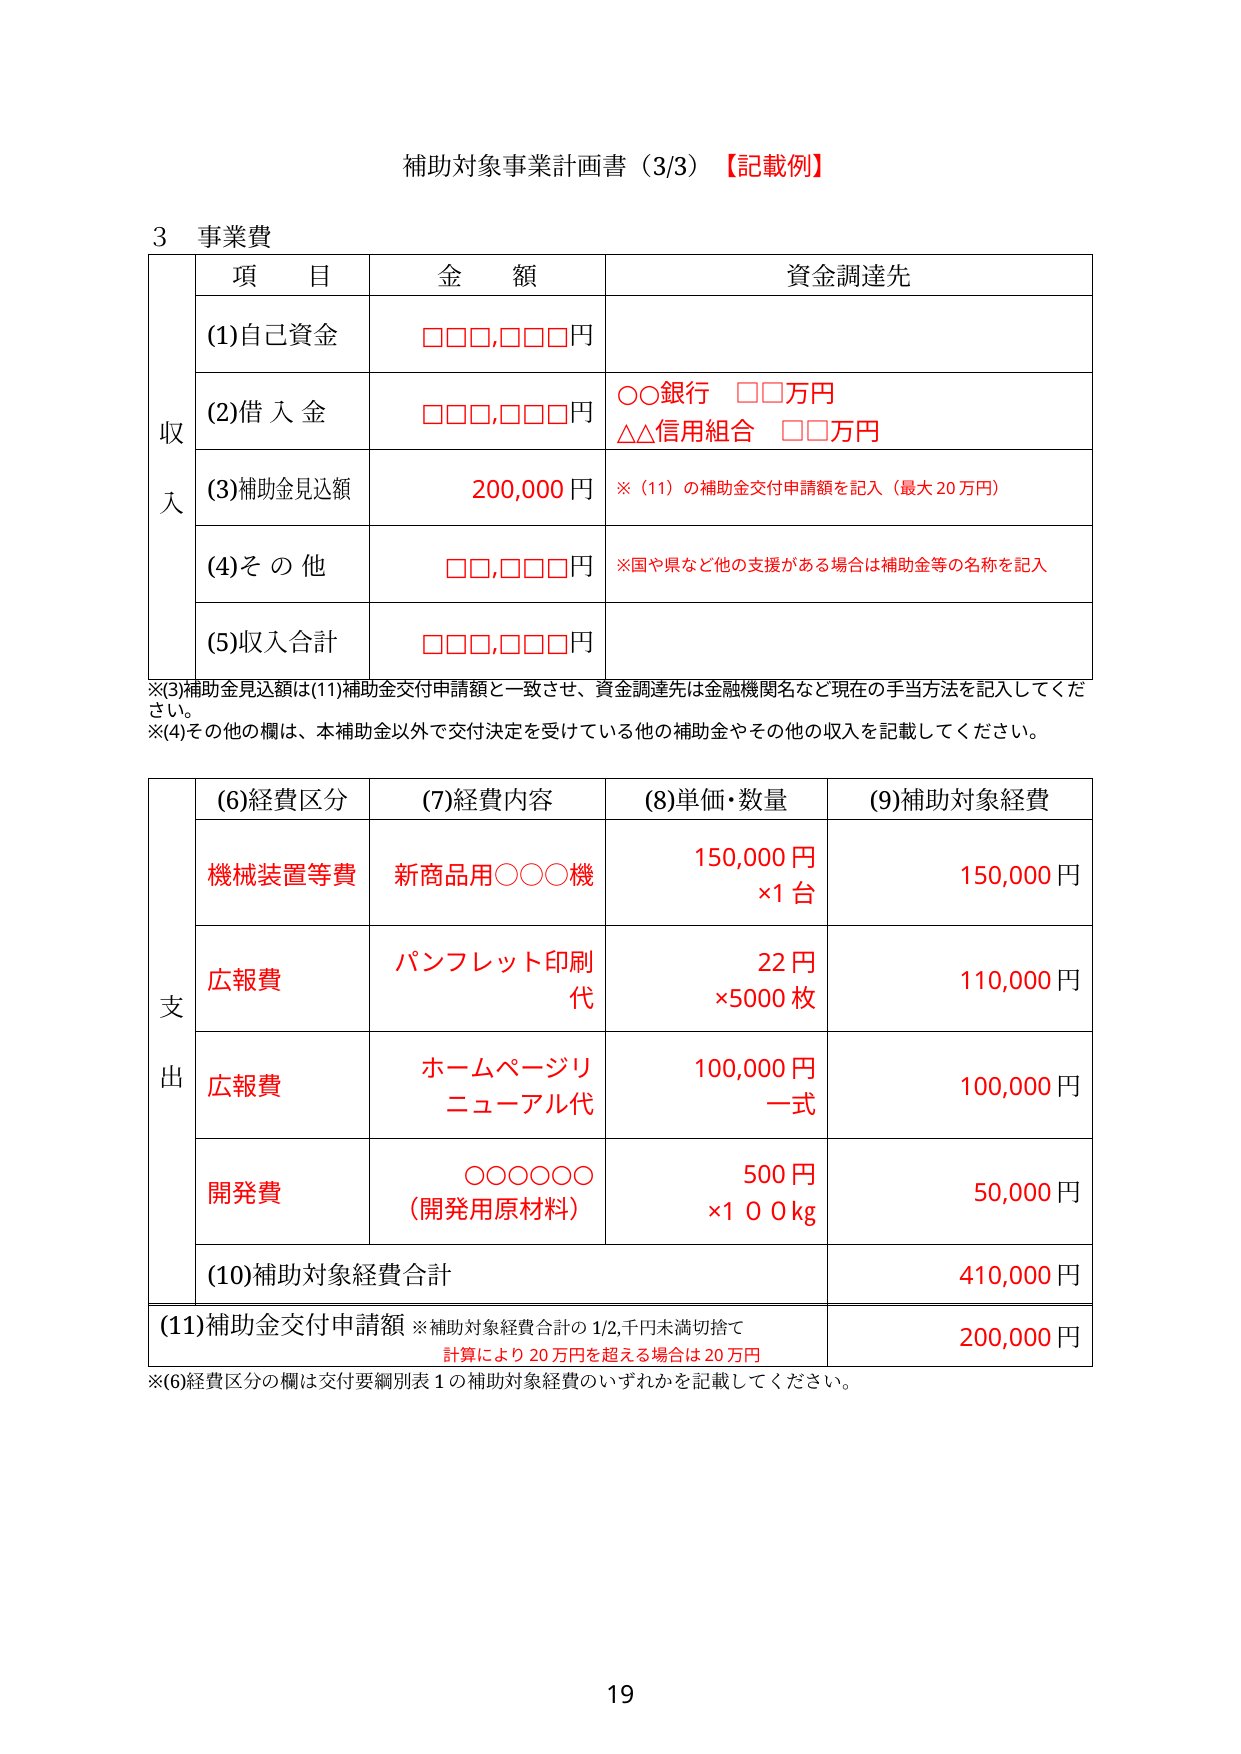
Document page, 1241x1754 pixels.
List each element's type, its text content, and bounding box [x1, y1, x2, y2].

text ※(4)その他の欄は、本補助金以外で交付決定を受けている他の補助金やその他の収入を記載してください。 [148, 722, 1092, 742]
table_header (7)経費内容 [370, 779, 605, 819]
table_cell (3)補助金見込額 [196, 450, 369, 525]
table_cell 200,000円 [370, 450, 605, 525]
table_cell (5)収入合計 [196, 603, 369, 679]
table_header (9)補助対象経費 [828, 779, 1092, 819]
table_cell パンフレット印刷代 [370, 926, 605, 1031]
table_cell ○○銀行 □□万円 △△信用組合 □□万円 [606, 373, 1092, 448]
table_cell 200,000円 [828, 1306, 1092, 1366]
table_cell ○○○○○○ （開発用原材料） [370, 1139, 605, 1244]
table_cell 広報費 [196, 1032, 369, 1137]
table_cell 広報費 [196, 926, 369, 1031]
table_header (8)単価･数量 [606, 779, 827, 819]
table_cell 開発費 [196, 1139, 369, 1244]
text ３ 事業費 [148, 218, 1092, 254]
table_cell 110,000円 [828, 926, 1092, 1031]
table_cell 150,000円 [828, 820, 1092, 925]
table_cell 22円 ×5000枚 [606, 926, 827, 1031]
table_cell (4)そ の 他 [196, 526, 369, 602]
table_cell □□,□□□円 [370, 526, 605, 602]
text ※(3)補助金見込額は(11)補助金交付申請額と一致させ、資金調達先は金融機関名など現在の手当方法を記入してください。 [148, 680, 1092, 722]
table_cell (11)補助金交付申請額 ※補助対象経費合計の1/2,千円未満切捨て 計算により20万円を超える場合は20万円 [149, 1306, 827, 1366]
table_cell [606, 603, 1092, 679]
table_cell ※国や県など他の支援がある場合は補助金等の名称を記入 [606, 526, 1092, 602]
table_cell 100,000円 [828, 1032, 1092, 1137]
table_cell 150,000円 ×1台 [606, 820, 827, 925]
table_cell (2)借 入 金 [196, 373, 369, 448]
table_cell 50,000円 [828, 1139, 1092, 1244]
table_cell (10)補助対象経費合計 [196, 1245, 827, 1303]
table_cell □□□,□□□円 [370, 603, 605, 679]
table_header 資金調達先 [606, 255, 1092, 295]
table_cell 500円 ×1００㎏ [606, 1139, 827, 1244]
table_header 項 目 [196, 255, 369, 295]
table_cell 410,000円 [828, 1245, 1092, 1303]
table_header (6)経費区分 [196, 779, 369, 819]
table_cell (1)自己資金 [196, 296, 369, 372]
table_cell 100,000円 一式 [606, 1032, 827, 1137]
table_cell ※（11）の補助金交付申請額を記入（最大20万円） [606, 450, 1092, 525]
text 補助対象事業計画書（3/3）【記載例】 [148, 146, 1092, 184]
table_cell □□□,□□□円 [370, 296, 605, 372]
table_header 収 入 [149, 255, 195, 679]
table_header 支 出 [149, 779, 195, 1303]
table_cell 機械装置等費 [196, 820, 369, 925]
table_cell ホームページリニューアル代 [370, 1032, 605, 1137]
table_cell [606, 296, 1092, 372]
table_cell □□□,□□□円 [370, 373, 605, 448]
text ※(6)経費区分の欄は交付要綱別表1の補助対象経費のいずれかを記載してください。 [148, 1367, 1092, 1394]
table_header 金 額 [370, 255, 605, 295]
table_cell 新商品用○○○機 [370, 820, 605, 925]
